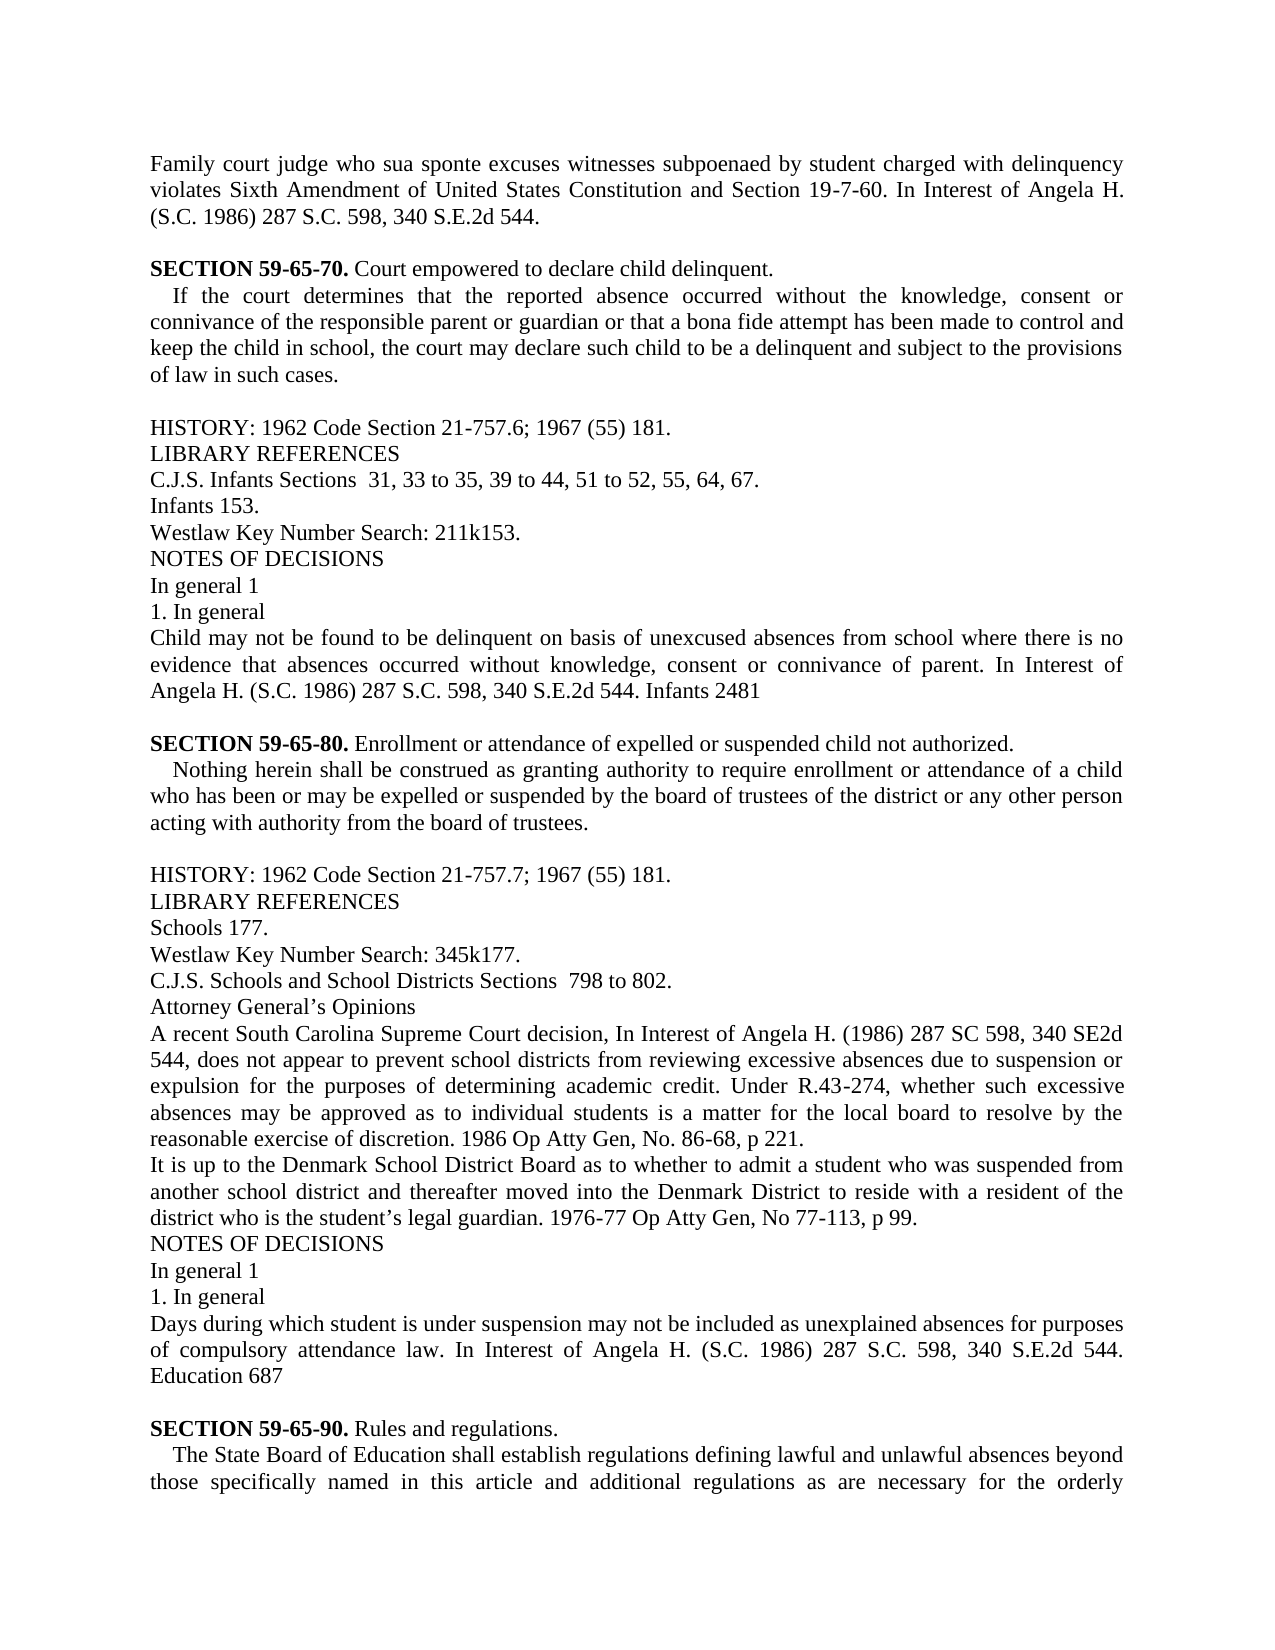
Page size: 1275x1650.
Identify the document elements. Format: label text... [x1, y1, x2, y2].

text Westlaw Key Number Search: 345k177. [150, 941, 1125, 967]
text SECTION 59-65-70. Court empowered to declare child delinquent. [150, 255, 1125, 282]
text Days during which student is under suspension may not be included as unexplained absences for purposes of compulsory attendance law. In Interest of Angela H. (S.C. 1986) 287 S.C. 598, 340 S.E.2d 544. Education 687 [150, 1309, 1125, 1389]
text SECTION 59-65-90. Rules and regulations. [150, 1415, 1125, 1441]
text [150, 1441, 1125, 1494]
text 1. In general [150, 598, 1125, 624]
text In general 1 [150, 572, 1125, 598]
text Child may not be found to be delinquent on basis of unexcused absences from school where there is no evidence that absences occurred without knowledge, consent or connivance of parent. In Interest of Angela H. (S.C. 1986) 287 S.C. 598, 340 S.E.2d 544. Infants 2481 [150, 624, 1125, 703]
text NOTES OF DECISIONS [150, 1231, 1125, 1257]
text SECTION 59-65-80. Enrollment or attendance of expelled or suspended child not authorized. [150, 730, 1125, 756]
text HISTORY: 1962 Code Section 21-757.6; 1967 (55) 181. [150, 413, 1125, 440]
text It is up to the Denmark School District Board as to whether to admit a student who was suspended from another school district and thereafter moved into the Denmark District to reside with a resident of the district who is the student’s legal guardian. 1976-77 Op Atty Gen, No 77-113, p 99. [150, 1151, 1125, 1231]
text C.J.S. Infants Sections 31, 33 to 35, 39 to 44, 51 to 52, 55, 64, 67. [150, 466, 1125, 493]
text Family court judge who sua sponte excuses witnesses subpoenaed by student charged with delinquency violates Sixth Amendment of United States Constitution and Section 19-7-60. In Interest of Angela H. (S.C. 1986) 287 S.C. 598, 340 S.E.2d 544. [150, 150, 1125, 229]
text LIBRARY REFERENCES [150, 440, 1125, 466]
text C.J.S. Schools and School Districts Sections 798 to 802. [150, 967, 1125, 993]
text If the court determines that the reported absence occurred without the knowledge, consent or connivance of the responsible parent or guardian or that a bona fide attempt has been made to control and keep the child in school, the court may declare such child to be a delinquent and subject to the provisions of law in such cases. [150, 282, 1125, 387]
text Schools 177. [150, 914, 1125, 941]
text Nothing herein shall be construed as granting authority to require enrollment or attendance of a child who has been or may be expelled or suspended by the board of trustees of the district or any other person acting with authority from the board of trustees. [150, 756, 1125, 835]
text HISTORY: 1962 Code Section 21-757.7; 1967 (55) 181. [150, 862, 1125, 888]
text NOTES OF DECISIONS [150, 545, 1125, 572]
text A recent South Carolina Supreme Court decision, In Interest of Angela H. (1986) 287 SC 598, 340 SE2d 544, does not appear to prevent school districts from reviewing excessive absences due to suspension or expulsion for the purposes of determining academic credit. Under R.43-274, whether such excessive absences may be approved as to individual students is a matter for the local board to resolve by the reasonable exercise of discretion. 1986 Op Atty Gen, No. 86-68, p 221. [150, 1020, 1125, 1151]
text Westlaw Key Number Search: 211k153. [150, 519, 1125, 545]
text LIBRARY REFERENCES [150, 888, 1125, 914]
text In general 1 [150, 1257, 1125, 1283]
text Infants 153. [150, 493, 1125, 519]
text 1. In general [150, 1283, 1125, 1309]
text Attorney General’s Opinions [150, 993, 1125, 1020]
